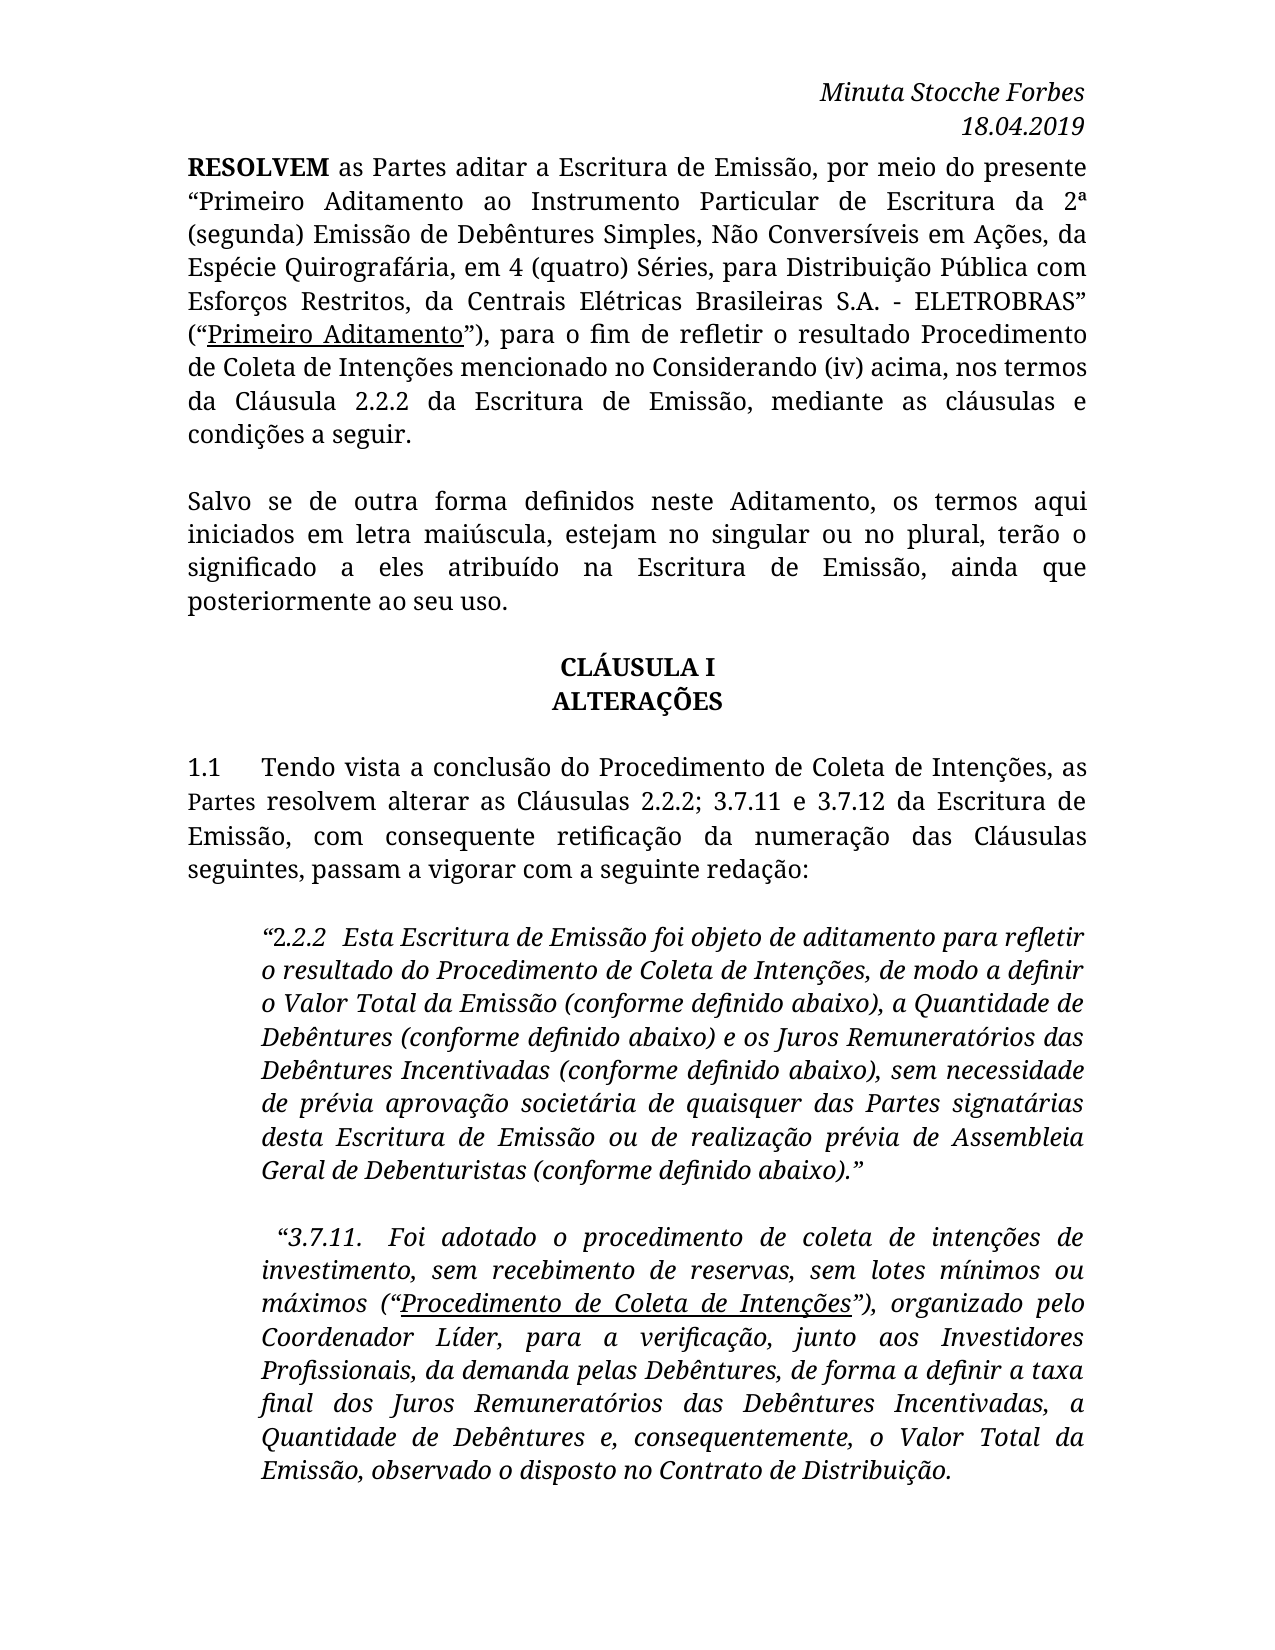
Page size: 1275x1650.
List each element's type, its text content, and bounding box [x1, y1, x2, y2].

subtitle “3.7.11. Foi adotado o procedimento de coleta de intenções de investimento, sem recebimento de reservas, sem lotes mínimos ou máximos (“Procedimento de Coleta de Intenções”), organizado pelo Coordenador Líder, para a verificação, junto aos Investidores Profissionais, da demanda pelas Debêntures, de forma a definir a taxa final dos Juros Remuneratórios das Debêntures Incentivadas, a Quantidade de Debêntures e, consequentemente, o Valor Total da Emissão, observado o disposto no Contrato de Distribuição. [261, 1219, 1088, 1486]
text Salvo se de outra forma definidos neste Aditamento, os termos aqui iniciados em letra maiúscula, estejam no singular ou no plural, terão o significado a eles atribuído na Escritura de Emissão, ainda que posteriormente ao seu uso. [187, 483, 1088, 617]
text RESOLVEM as Partes aditar a Escritura de Emissão, por meio do presente “Primeiro Aditamento ao Instrumento Particular de Escritura da 2ª (segunda) Emissão de Debêntures Simples, Não Conversíveis em Ações, da Espécie Quirografária, em 4 (quatro) Séries, para Distribuição Pública com Esforços Restritos, da Centrais Elétricas Brasileiras S.A. - ELETROBRAS” (“Primeiro Aditamento”), para o fim de refletir o resultado Procedimento de Coleta de Intenções mencionado no Considerando (iv) acima, nos termos da Cláusula 2.2.2 da Escritura de Emissão, mediante as cláusulas e condições a seguir. [187, 150, 1088, 450]
text CLÁUSULA I [187, 650, 1088, 683]
list Tendo vista a conclusão do Procedimento de Coleta de Intenções, as Partes resolvem alterar as Cláusulas 2.2.2; 3.7.11 e 3.7.12 da Escritura de Emissão, com consequente retificação da numeração das Cláusulas seguintes, passam a vigorar com a seguinte redação: [187, 750, 1088, 886]
subtitle “2.2.2 Esta Escritura de Emissão foi objeto de aditamento para refletir o resultado do Procedimento de Coleta de Intenções, de modo a definir o Valor Total da Emissão (conforme definido abaixo), a Quantidade de Debêntures (conforme definido abaixo) e os Juros Remuneratórios das Debêntures Incentivadas (conforme definido abaixo), sem necessidade de prévia aprovação societária de quaisquer das Partes signatárias desta Escritura de Emissão ou de realização prévia de Assembleia Geral de Debenturistas (conforme definido abaixo).” [261, 919, 1088, 1186]
text ALTERAÇÕES [187, 683, 1088, 717]
